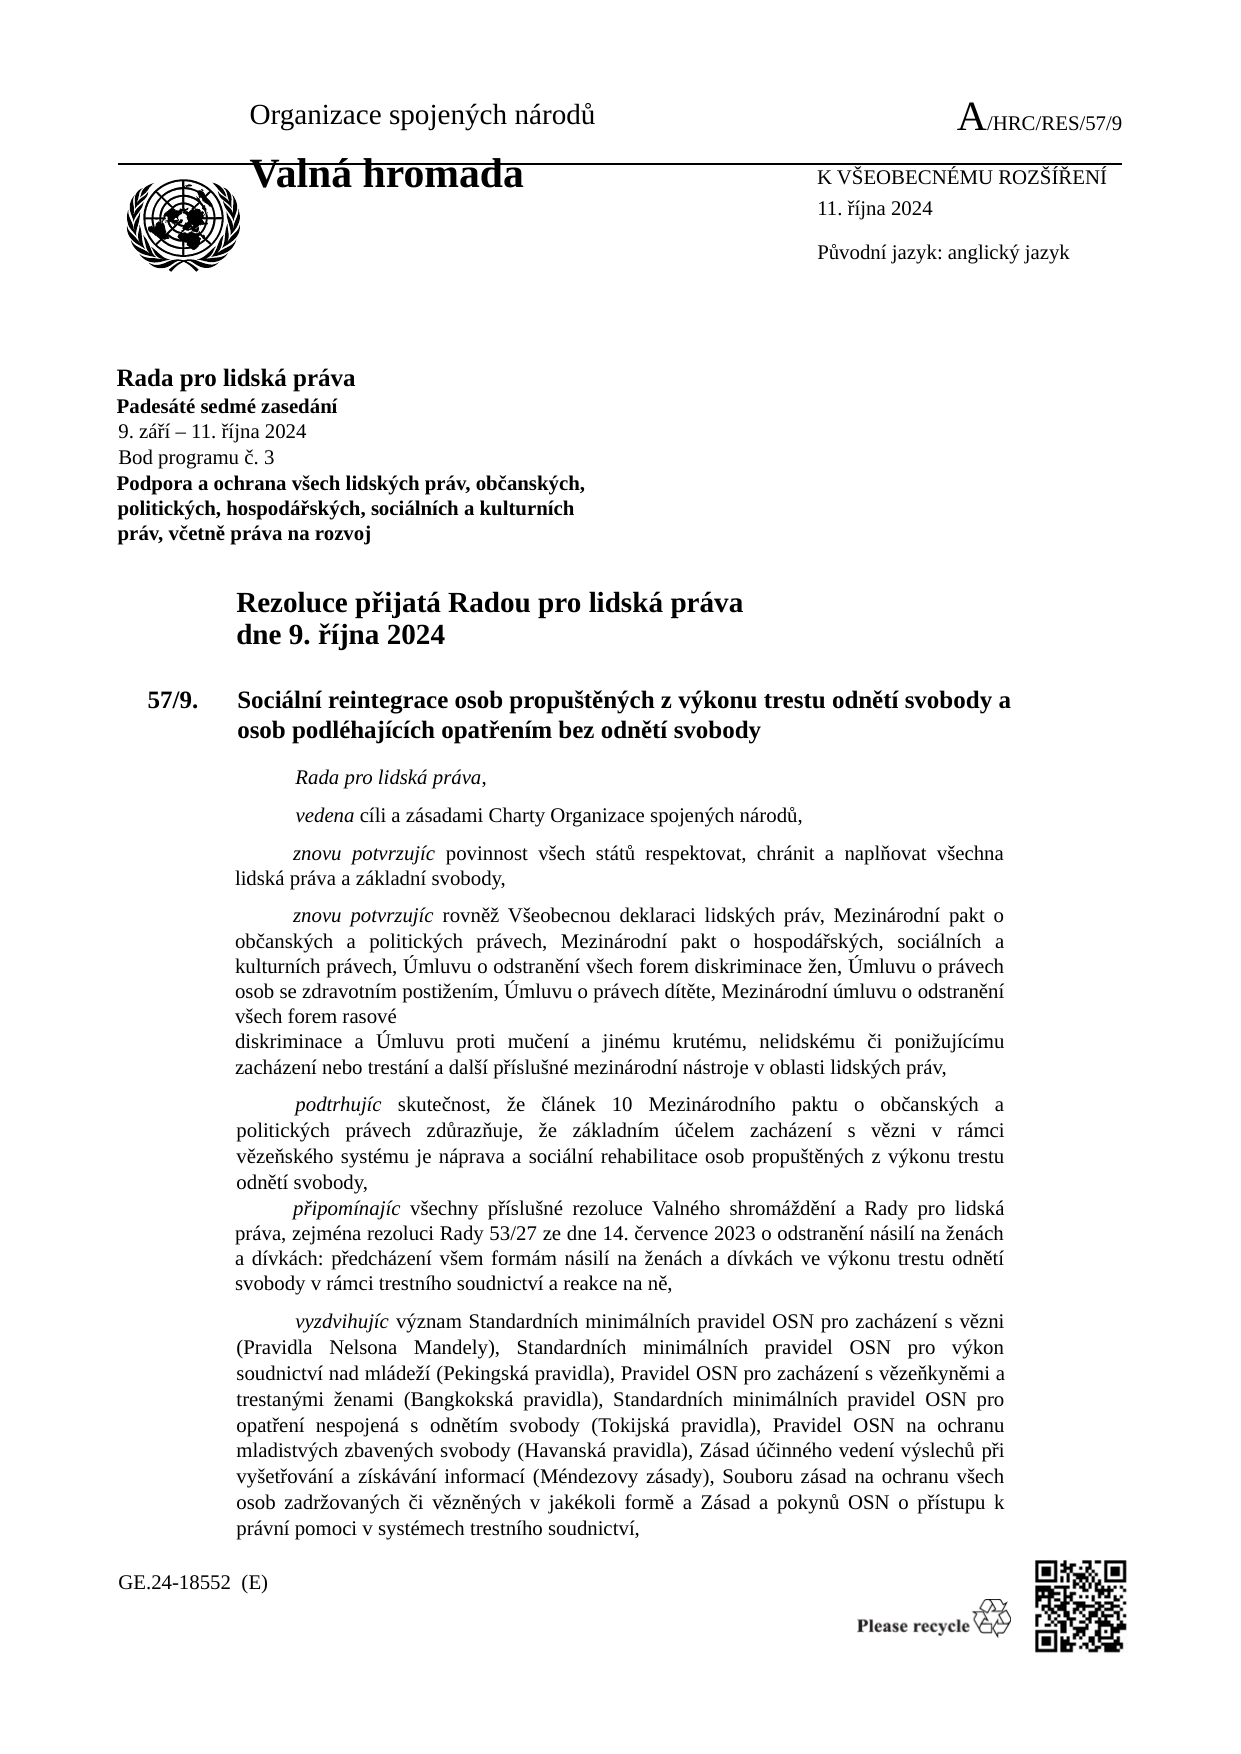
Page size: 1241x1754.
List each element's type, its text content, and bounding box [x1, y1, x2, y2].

text Rada pro lidská práva, [118, 765, 1122, 789]
picture [1034, 1559, 1128, 1654]
text znovu potvrzujíc povinnost všech států respektovat, chránit a naplňovat všechna lidská práva a základní svobody, [235, 841, 1005, 890]
text vyzdvihujíc význam Standardních minimálních pravidel OSN pro zacházení s vězni (Pravidla Nelsona Mandely), Standardních minimálních pravidel OSN pro výkon soudnictví nad mládeží (Pekingská pravidla), Pravidel OSN pro zacházení s vězeňkyněmi a trestanými ženami (Bangkokská pravidla), Standardních minimálních pravidel OSN pro opatření nespojená s odnětím svobody (Tokijská pravidla), Pravidel OSN na ochranu mladistvých zbavených svobody (Havanská pravidla), Zásad účinného vedení výslechů při vyšetřování a získávání informací (Méndezovy zásady), Souboru zásad na ochranu všech osob zadržovaných či vězněných v jakékoli formě a Zásad a pokynů OSN o přístupu k právní pomoci v systémech trestního soudnictví, [236, 1309, 1005, 1540]
text znovu potvrzujíc rovněž Všeobecnou deklaraci lidských práv, Mezinárodní pakt o občanských a politických právech, Mezinárodní pakt o hospodářských, sociálních a kulturních právech, Úmluvu o odstranění všech forem diskriminace žen, Úmluvu o právech osob se zdravotním postižením, Úmluvu o právech dítěte, Mezinárodní úmluvu o odstranění všech forem rasové [235, 903, 1005, 1028]
text 57/9. Sociální reintegrace osob propuštěných z výkonu trestu odnětí svobody a osob podléhajících opatřením bez odnětí svobody [147, 685, 1062, 743]
text podtrhujíc skutečnost, že článek 10 Mezinárodního paktu o občanských a politických právech zdůrazňuje, že základním účelem zacházení s vězni v rámci vězeňského systému je náprava a sociální rehabilitace osob propuštěných z výkonu trestu odnětí svobody, [236, 1092, 1005, 1194]
text 9. září – 11. října 2024 [118, 419, 1005, 443]
text vedena cíli a zásadami Charty Organizace spojených národů, [295, 803, 1005, 827]
text diskriminace a Úmluvu proti mučení a jinému krutému, nelidskému či ponižujícímu zacházení nebo trestání a další příslušné mezinárodní nástroje v oblasti lidských práv, [235, 1029, 1005, 1079]
text Bod programu č. 3 [118, 445, 1005, 469]
text Rada pro lidská práva [116, 363, 1062, 392]
text Rezoluce přijatá Radou pro lidská práva dne 9. října 2024 [118, 588, 901, 651]
text připomínajíc všechny příslušné rezoluce Valného shromáždění a Rady pro lidská práva, zejména rezoluci Rady 53/27 ze dne 14. července 2023 o odstranění násilí na ženách a dívkách: předcházení všem formám násilí na ženách a dívkách ve výkonu trestu odnětí svobody v rámci trestního soudnictví a reakce na ně, [235, 1196, 1005, 1295]
text GE.24-18552 (E) [118, 1570, 1005, 1594]
text Padesáté sedmé zasedání [116, 394, 609, 418]
picture [857, 1599, 1011, 1638]
text Podpora a ochrana všech lidských práv, občanských, politických, hospodářských, sociálních a kulturních práv, včetně práva na rozvoj [116, 471, 609, 545]
